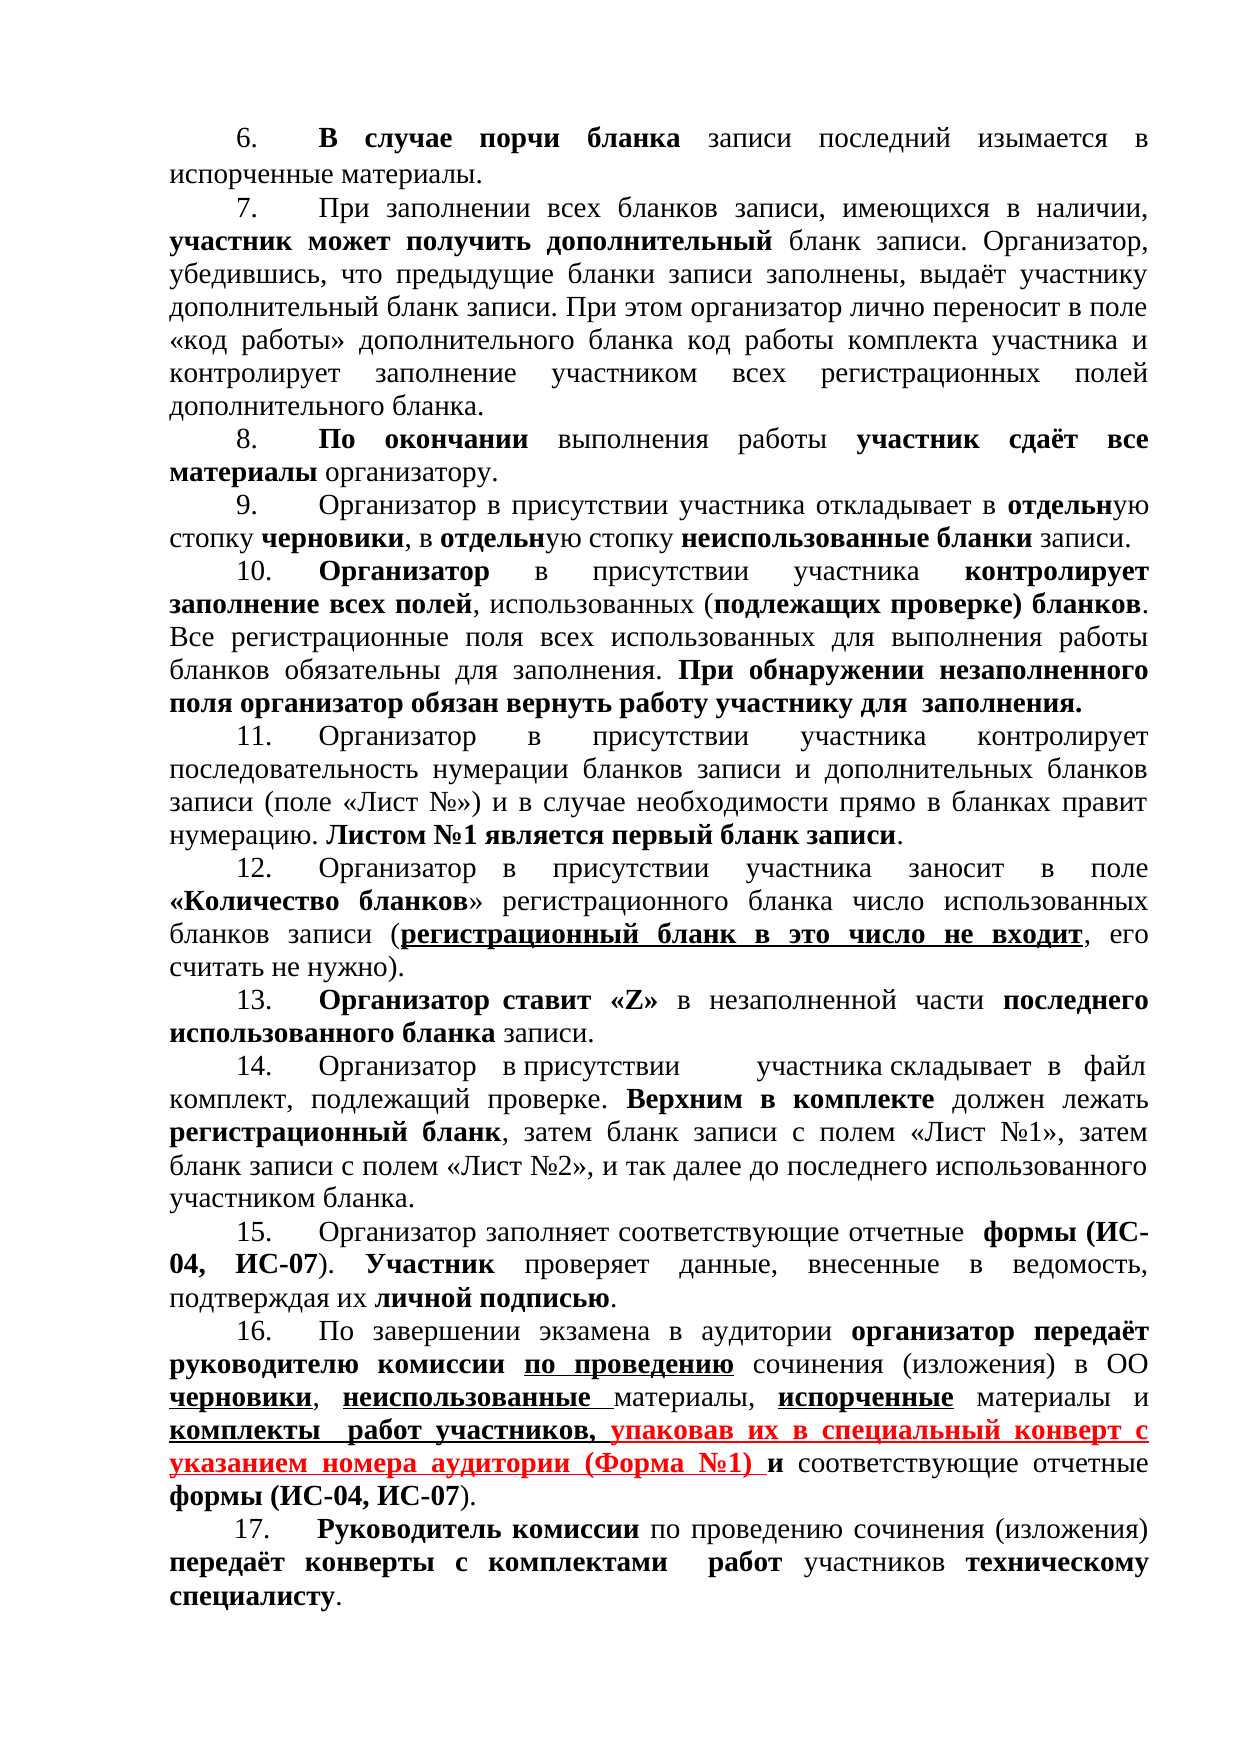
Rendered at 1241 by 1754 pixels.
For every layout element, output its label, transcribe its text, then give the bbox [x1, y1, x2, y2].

text 11. Организатор в присутствии участника контролирует последовательность нумерации бланков записи и дополнительных бланков записи (поле «Лист №») и в случае необходимости прямо в бланках правит нумерацию. Листом №1 является первый бланк записи. [169, 719, 1149, 851]
text 17. Руководитель комиссии по проведению сочинения (изложения) передаёт конверты с комплектами работ участников техническому специалисту. [169, 1512, 1149, 1612]
text 10. Организатор в присутствии участника контролирует заполнение всех полей, использованных (подлежащих проверке) бланков. Все регистрационные поля всех использованных для выполнения работы бланков обязательны для заполнения. При обнаружении незаполненного поля организатор обязан вернуть работу участнику для заполнения. [169, 554, 1149, 719]
text 12. Организатор в присутствии участника заносит в поле «Количество бланков» регистрационного бланка число использованных бланков записи (регистрационный бланк в это число не входит, его считать не нужно). [169, 851, 1149, 983]
text 6. В случае порчи бланка записи последний изымается в испорченные материалы. [169, 118, 1149, 191]
text 16. По завершении экзамена в аудитории организатор передаёт руководителю комиссии по проведению сочинения (изложения) в ОО черновики, неиспользованные материалы, испорченные материалы и комплекты работ участников, упаковав их в специальный конверт с указанием номера аудитории (Форма №1) и соответствующие отчетные формы (ИС-04, ИС-07). [169, 1314, 1149, 1441]
text 13. Организатор ставит «Z» в незаполненной части последнего использованного бланка записи. [169, 983, 1149, 1049]
text 9. Организатор в присутствии участника откладывает в отдельную стопку черновики, в отдельную стопку неиспользованные бланки записи. [169, 488, 1149, 554]
text комплект, подлежащий проверке. Верхним в комплекте должен лежать регистрационный бланк, затем бланк записи с полем «Лист №1», затем бланк записи с полем «Лист №2», и так далее до последнего использованного участником бланка. [169, 1082, 1149, 1214]
text 8. По окончании выполнения работы участник сдаёт все материалы организатору. [169, 422, 1149, 488]
text 14. Организатор в присутствии участника складывает в файл [169, 1049, 1149, 1082]
text 15. Организатор заполняет соответствующие отчетные формы (ИС-04, ИС-07). Участник проверяет данные, внесенные в ведомость, подтверждая их личной подписью. [169, 1214, 1149, 1314]
text 16. По завершении экзамена в аудитории организатор передаёт руководителю комиссии по проведению сочинения (изложения) в ОО черновики, неиспользованные материалы, испорченные материалы и комплекты работ участников, упаковав их в специальный конверт с указанием номера аудитории (Форма №1) и соответствующие отчетные формы (ИС-04, ИС-07). [169, 1443, 1149, 1512]
text 7. При заполнении всех бланков записи, имеющихся в наличии, участник может получить дополнительный бланк записи. Организатор, убедившись, что предыдущие бланки записи заполнены, выдаёт участнику дополнительный бланк записи. При этом организатор лично переносит в поле «код работы» дополнительного бланка код работы комплекта участника и контролирует заполнение участником всех регистрационных полей дополнительного бланка. [169, 191, 1149, 422]
